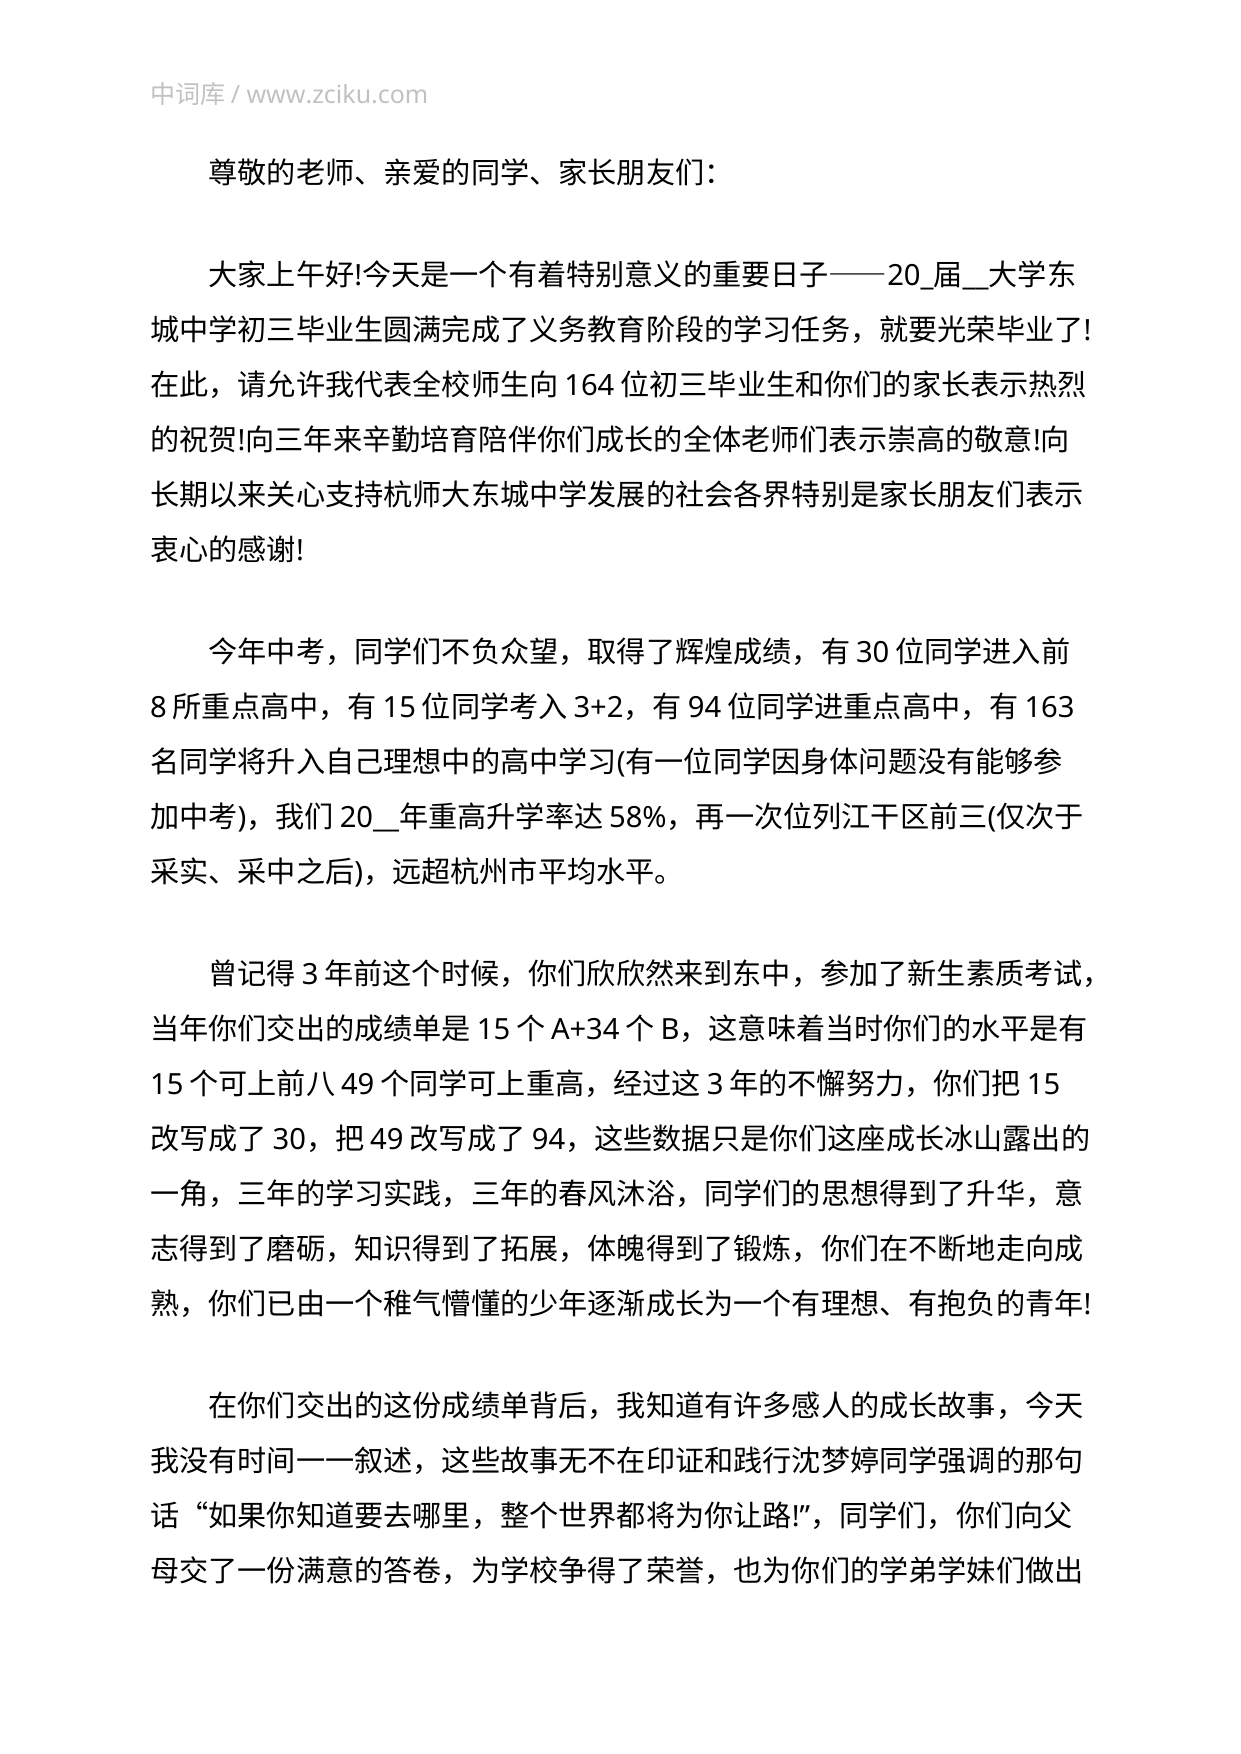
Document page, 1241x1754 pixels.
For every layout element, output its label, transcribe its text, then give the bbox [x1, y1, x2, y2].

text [150, 1382, 1090, 1589]
text 尊敬的老师、亲爱的同学、家长朋友们： [150, 150, 1090, 192]
text 曾记得3年前这个时候，你们欣欣然来到东中，参加了新生素质考试，当年你们交出的成绩单是15个A+34个B，这意味着当时你们的水平是有15个可上前八49个同学可上重高，经过这3年的不懈努力，你们把15改写成了30，把49改写成了94，这些数据只是你们这座成长冰山露出的一角，三年的学习实践，三年的春风沐浴，同学们的思想得到了升华，意志得到了磨砺，知识得到了拓展，体魄得到了锻炼，你们在不断地走向成熟，你们已由一个稚气懵懂的少年逐渐成长为一个有理想、有抱负的青年! [150, 951, 1090, 1323]
text 大家上午好!今天是一个有着特别意义的重要日子——20_届__大学东城中学初三毕业生圆满完成了义务教育阶段的学习任务，就要光荣毕业了!在此，请允许我代表全校师生向164位初三毕业生和你们的家长表示热烈的祝贺!向三年来辛勤培育陪伴你们成长的全体老师们表示崇高的敬意!向长期以来关心支持杭师大东城中学发展的社会各界特别是家长朋友们表示衷心的感谢! [150, 252, 1090, 569]
text 今年中考，同学们不负众望，取得了辉煌成绩，有30位同学进入前8所重点高中，有15位同学考入3+2，有94位同学进重点高中，有163名同学将升入自己理想中的高中学习(有一位同学因身体问题没有能够参加中考)，我们20__年重高升学率达58%，再一次位列江干区前三(仅次于采实、采中之后)，远超杭州市平均水平。 [150, 629, 1090, 891]
